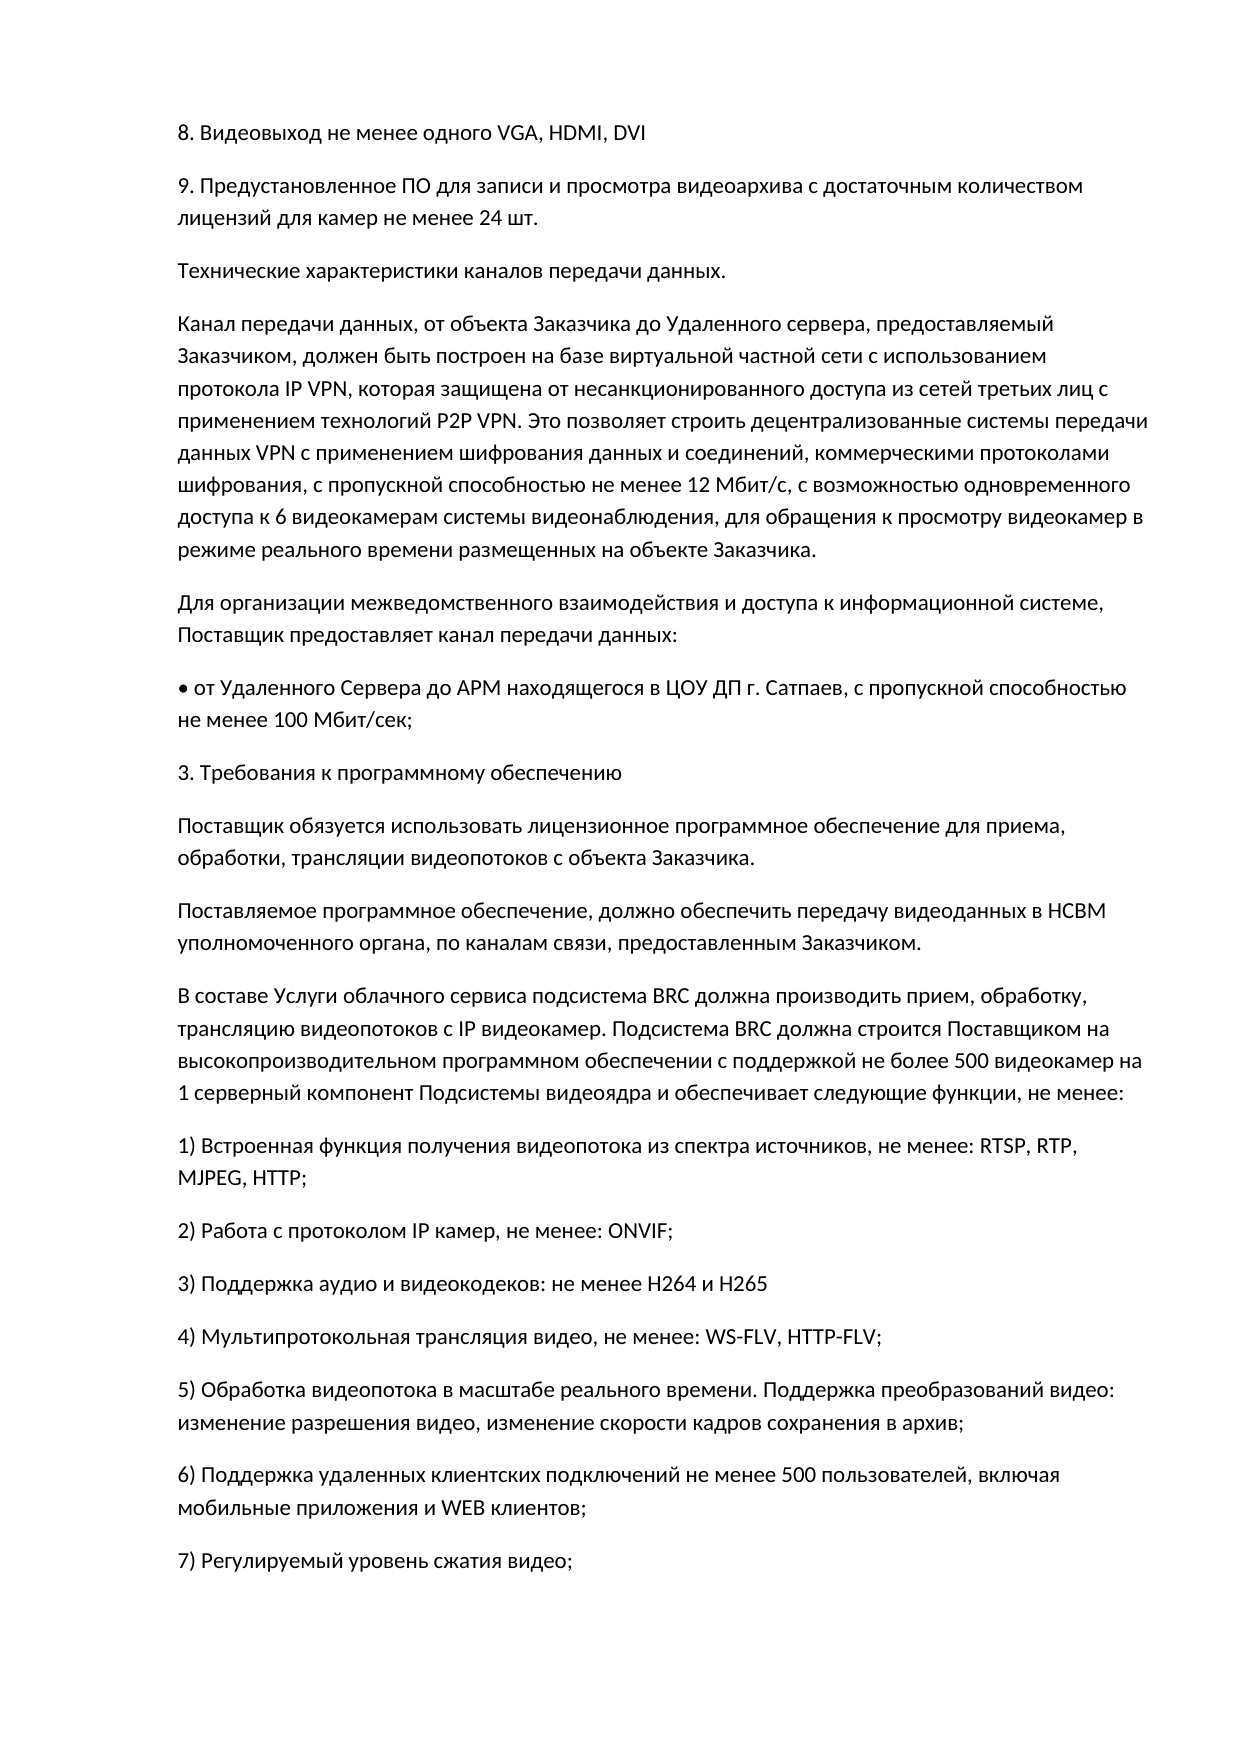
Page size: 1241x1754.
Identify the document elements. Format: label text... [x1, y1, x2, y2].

text • от Удаленного Сервера до АРМ находящегося в ЦОУ ДП г. Сатпаев, с пропускной способностью не менее 100 Мбит/сек; [177, 673, 1152, 733]
text 6) Поддержка удаленных клиентских подключений не менее 500 пользователей, включая мобильные приложения и WEB клиентов; [177, 1461, 1152, 1521]
text 7) Регулируемый уровень сжатия видео; [177, 1546, 1152, 1574]
text 9. Предустановленное ПО для записи и просмотра видеоархива с достаточным количеством лицензий для камер не менее 24 шт. [177, 171, 1152, 231]
text 1) Встроенная функция получения видеопотока из спектра источников, не менее: RTSP, RTP, MJPEG, HTTP; [177, 1131, 1152, 1191]
text 3) Поддержка аудио и видеокодеков: не менее H264 и H265 [177, 1269, 1152, 1297]
text 4) Мультипротокольная трансляция видео, не менее: WS-FLV, HTTP-FLV; [177, 1322, 1152, 1350]
text 2) Работа с протоколом IP камер, не менее: ONVIF; [177, 1216, 1152, 1244]
text Канал передачи данных, от объекта Заказчика до Удаленного сервера, предоставляемый Заказчиком, должен быть построен на базе виртуальной частной сети с использованием протокола IP VPN, которая защищена от несанкционированного доступа из сетей третьих лиц с применением технологий P2P VPN. Это позволяет строить децентрализованные системы передачи данных VPN с применением шифрования данных и соединений, коммерческими протоколами шифрования, с пропускной способностью не менее 12 Мбит/с, c возможностью одновременного доступа к 6 видеокамерам системы видеонаблюдения, для обращения к просмотру видеокамер в режиме реального времени размещенных на объекте Заказчика. [177, 309, 1152, 563]
text Технические характеристики каналов передачи данных. [177, 256, 1152, 284]
text 5) Обработка видеопотока в масштабе реального времени. Поддержка преобразований видео: изменение разрешения видео, изменение скорости кадров сохранения в архив; [177, 1375, 1152, 1436]
text Поставляемое программное обеспечение, должно обеспечить передачу видеоданных в НСВМ уполномоченного органа, по каналам связи, предоставленным Заказчиком. [177, 896, 1152, 957]
text 3. Требования к программному обеспечению [177, 758, 1152, 786]
text 8. Видеовыход не менее одного VGA, HDMI, DVI [177, 118, 1152, 146]
text Поставщик обязуется использовать лицензионное программное обеспечение для приема, обработки, трансляции видеопотоков с объекта Заказчика. [177, 811, 1152, 871]
text В составе Услуги облачного сервиса подсистема BRC должна производить прием, обработку, трансляцию видеопотоков с IP видеокамер. Подсистема BRC должна строится Поставщиком на высокопроизводительном программном обеспечении с поддержкой не более 500 видеокамер на 1 серверный компонент Подсистемы видеоядра и обеспечивает следующие функции, не менее: [177, 982, 1152, 1106]
text Для организации межведомственного взаимодействия и доступа к информационной системе, Поставщик предоставляет канал передачи данных: [177, 588, 1152, 648]
